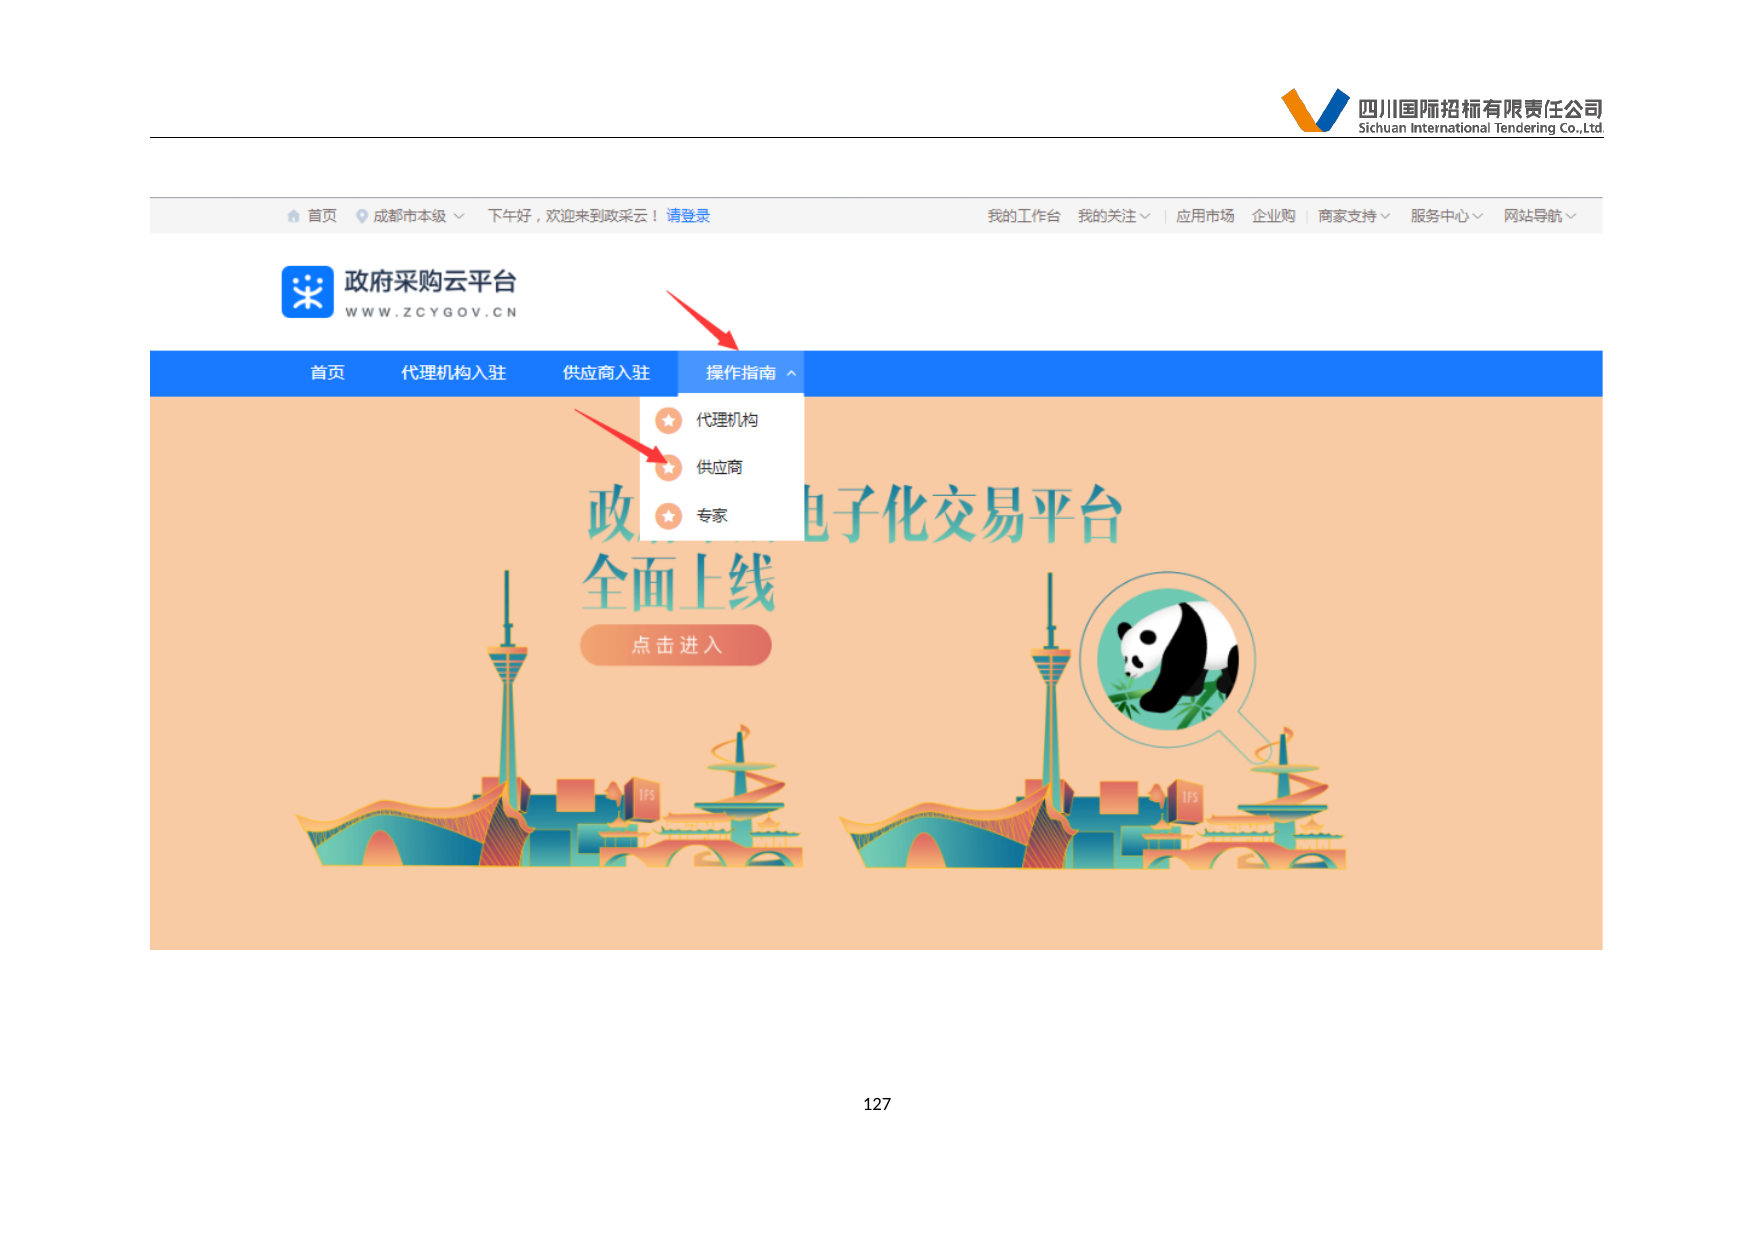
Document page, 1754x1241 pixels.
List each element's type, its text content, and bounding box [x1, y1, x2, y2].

picture [1281, 88, 1604, 135]
picture [150, 197, 1603, 950]
